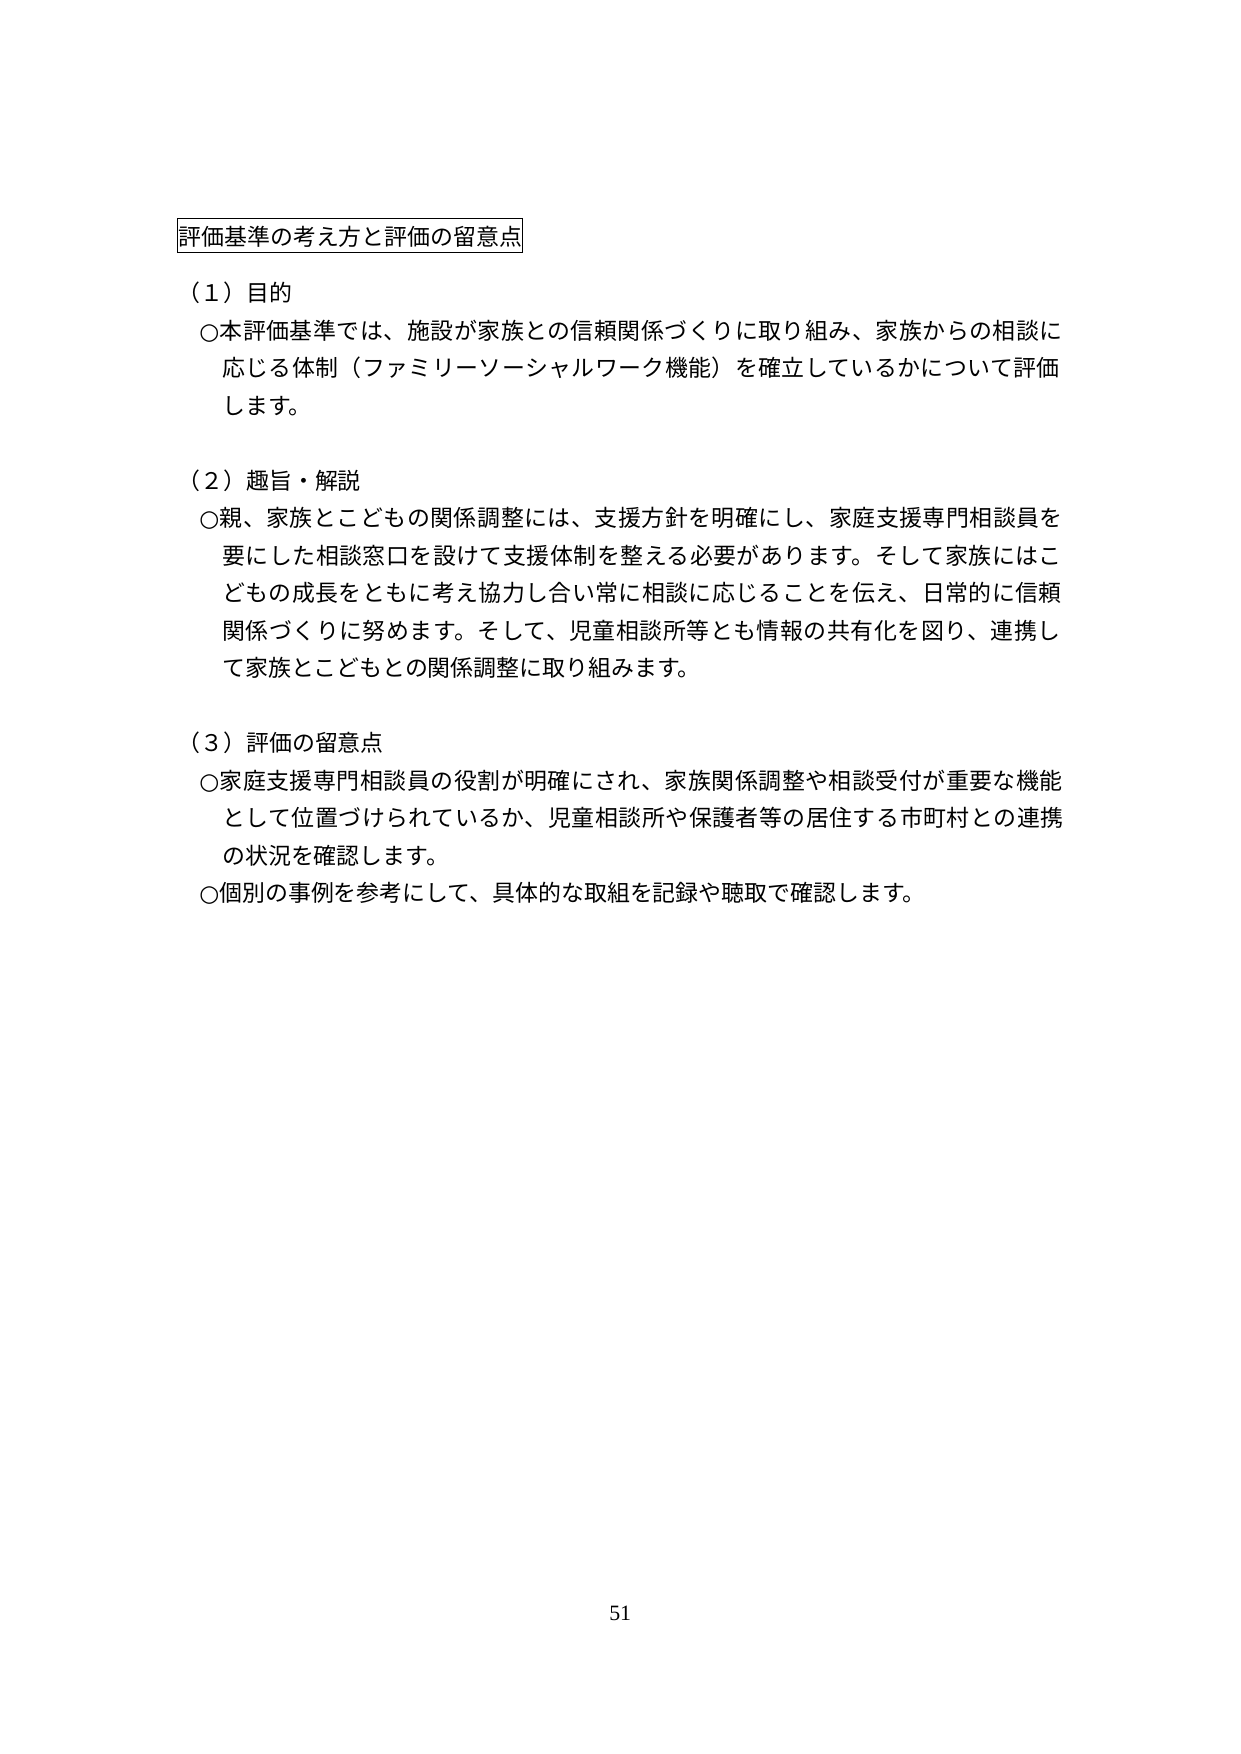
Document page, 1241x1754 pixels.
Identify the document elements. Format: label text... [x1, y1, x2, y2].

text （２）趣旨・解説 [177, 461, 1063, 498]
text ○本評価基準では、施設が家族との信頼関係づくりに取り組み、家族からの相談に応じる体制（ファミリーソーシャルワーク機能）を確立しているかについて評価します。 [199, 311, 1063, 423]
text （１）目的 [177, 273, 1063, 311]
text ○親、家族とこどもの関係調整には、支援方針を明確にし、家庭支援専門相談員を要にした相談窓口を設けて支援体制を整える必要があります。そして家族にはこどもの成長をともに考え協力し合い常に相談に応じることを伝え、日常的に信頼関係づくりに努めます。そして、児童相談所等とも情報の共有化を図り、連携して家族とこどもとの関係調整に取り組みます。 [199, 498, 1063, 686]
text （３）評価の留意点 [177, 723, 1063, 761]
text ○個別の事例を参考にして、具体的な取組を記録や聴取で確認します。 [199, 873, 1063, 911]
text ○家庭支援専門相談員の役割が明確にされ、家族関係調整や相談受付が重要な機能として位置づけられているか、児童相談所や保護者等の居住する市町村との連携の状況を確認します。 [199, 761, 1063, 873]
text 評価基準の考え方と評価の留意点 [178, 217, 1063, 254]
